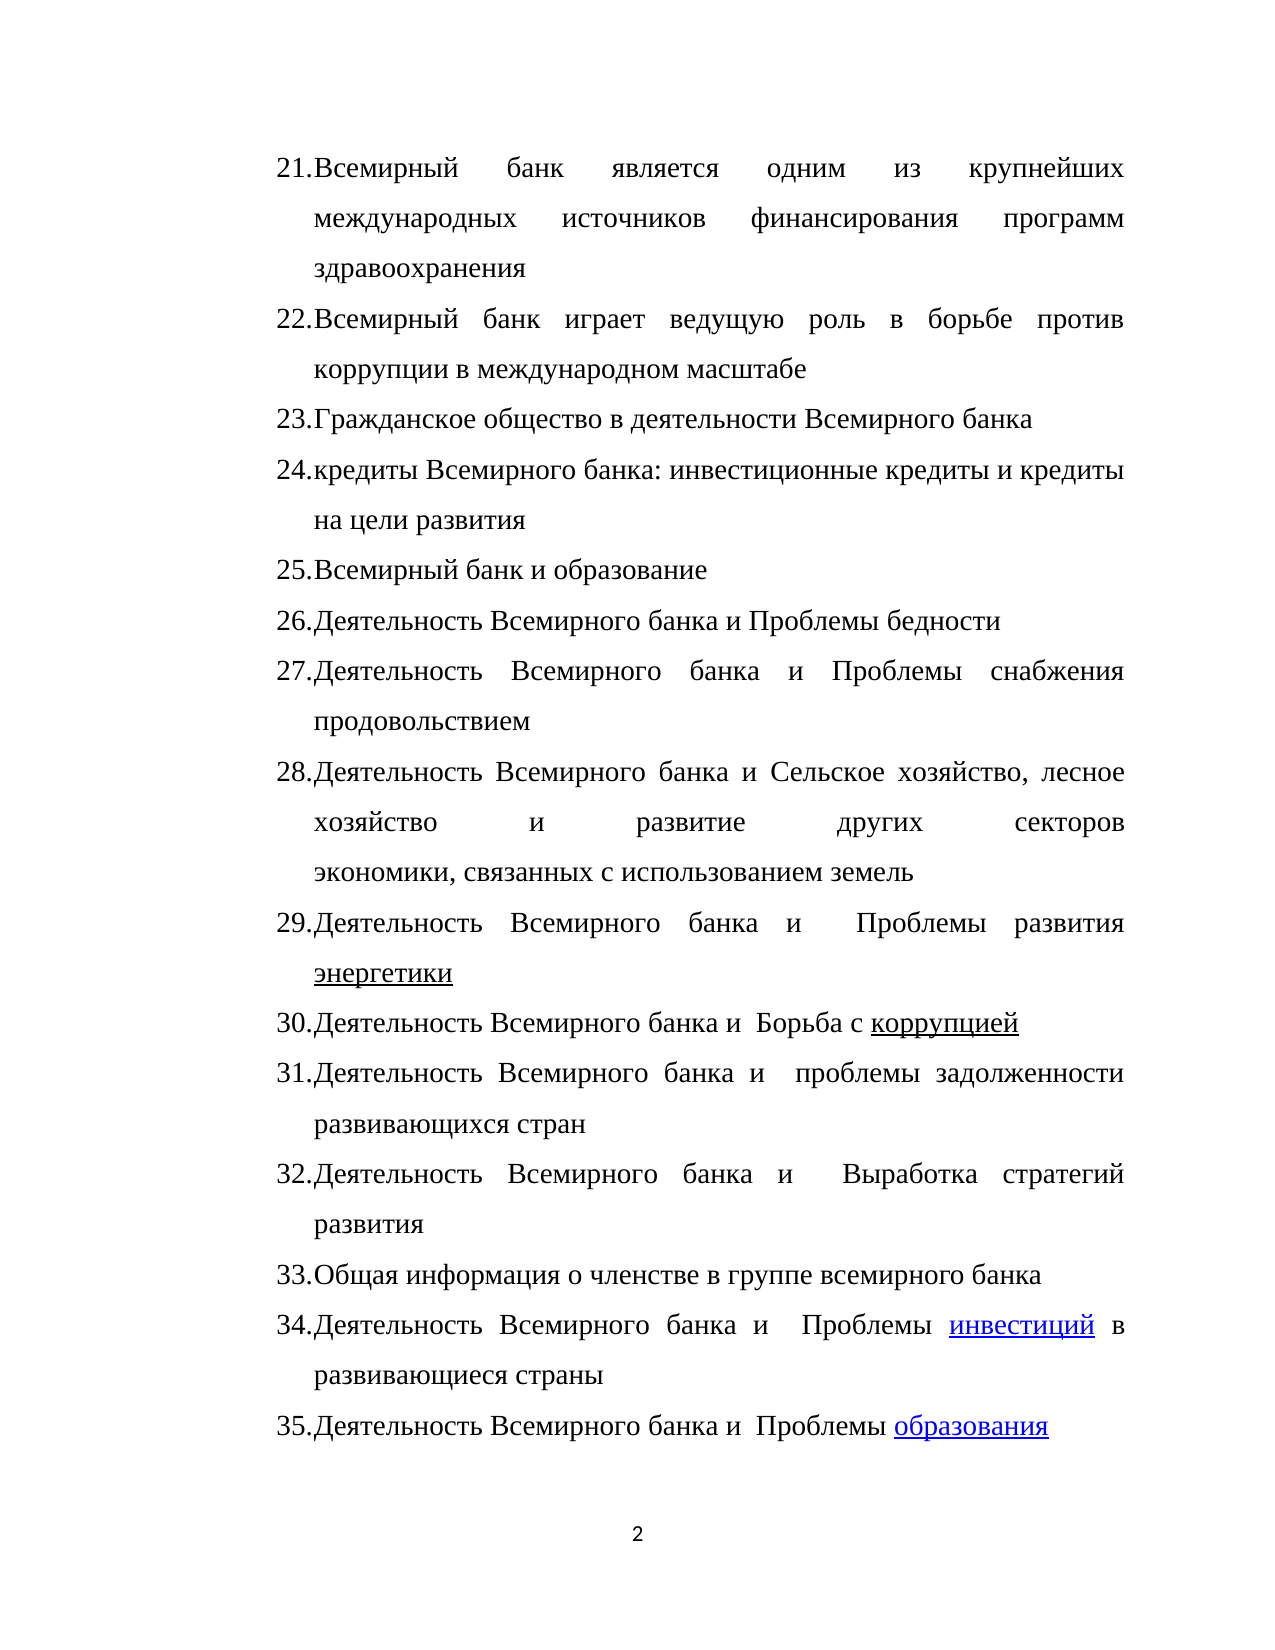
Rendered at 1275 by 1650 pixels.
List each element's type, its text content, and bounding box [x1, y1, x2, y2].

list Деятельность Всемирного банка и Проблемы инвестиций в развивающиеся страны [276, 1307, 1125, 1391]
list кредиты Всемирного банка: инвестиционные кредиты и кредиты на цели развития [276, 452, 1125, 536]
list Деятельность Всемирного банка и Проблемы снабжения продовольствием [276, 653, 1125, 737]
list Деятельность Всемирного банка и Сельское хозяйство, лесное хозяйство и развитие других секторов экономики, связанных с использованием земель [276, 754, 1125, 888]
list Деятельность Всемирного банка и Проблемы бедности [276, 603, 1125, 636]
list Всемирный банк является одним из крупнейших международных источников финансирования программ здравоохранения [276, 150, 1125, 284]
list Деятельность Всемирного банка и проблемы задолженности развивающихся стран [276, 1056, 1125, 1139]
list Деятельность Всемирного банка и Проблемы развития энергетики [276, 905, 1125, 988]
list Гражданское общество в деятельности Всемирного банка [276, 402, 1125, 435]
list Всемирный банк играет ведущую роль в борьбе против коррупции в международном масштабе [276, 301, 1125, 385]
list Деятельность Всемирного банка и Борьба с коррупцией [276, 1005, 1125, 1039]
list Всемирный банк и образование [276, 552, 1125, 586]
list Общая информация о членстве в группе всемирного банка [276, 1257, 1125, 1290]
list Деятельность Всемирного банка и Выработка стратегий развития [276, 1156, 1125, 1240]
list Деятельность Всемирного банка и Проблемы образования [276, 1408, 1125, 1441]
